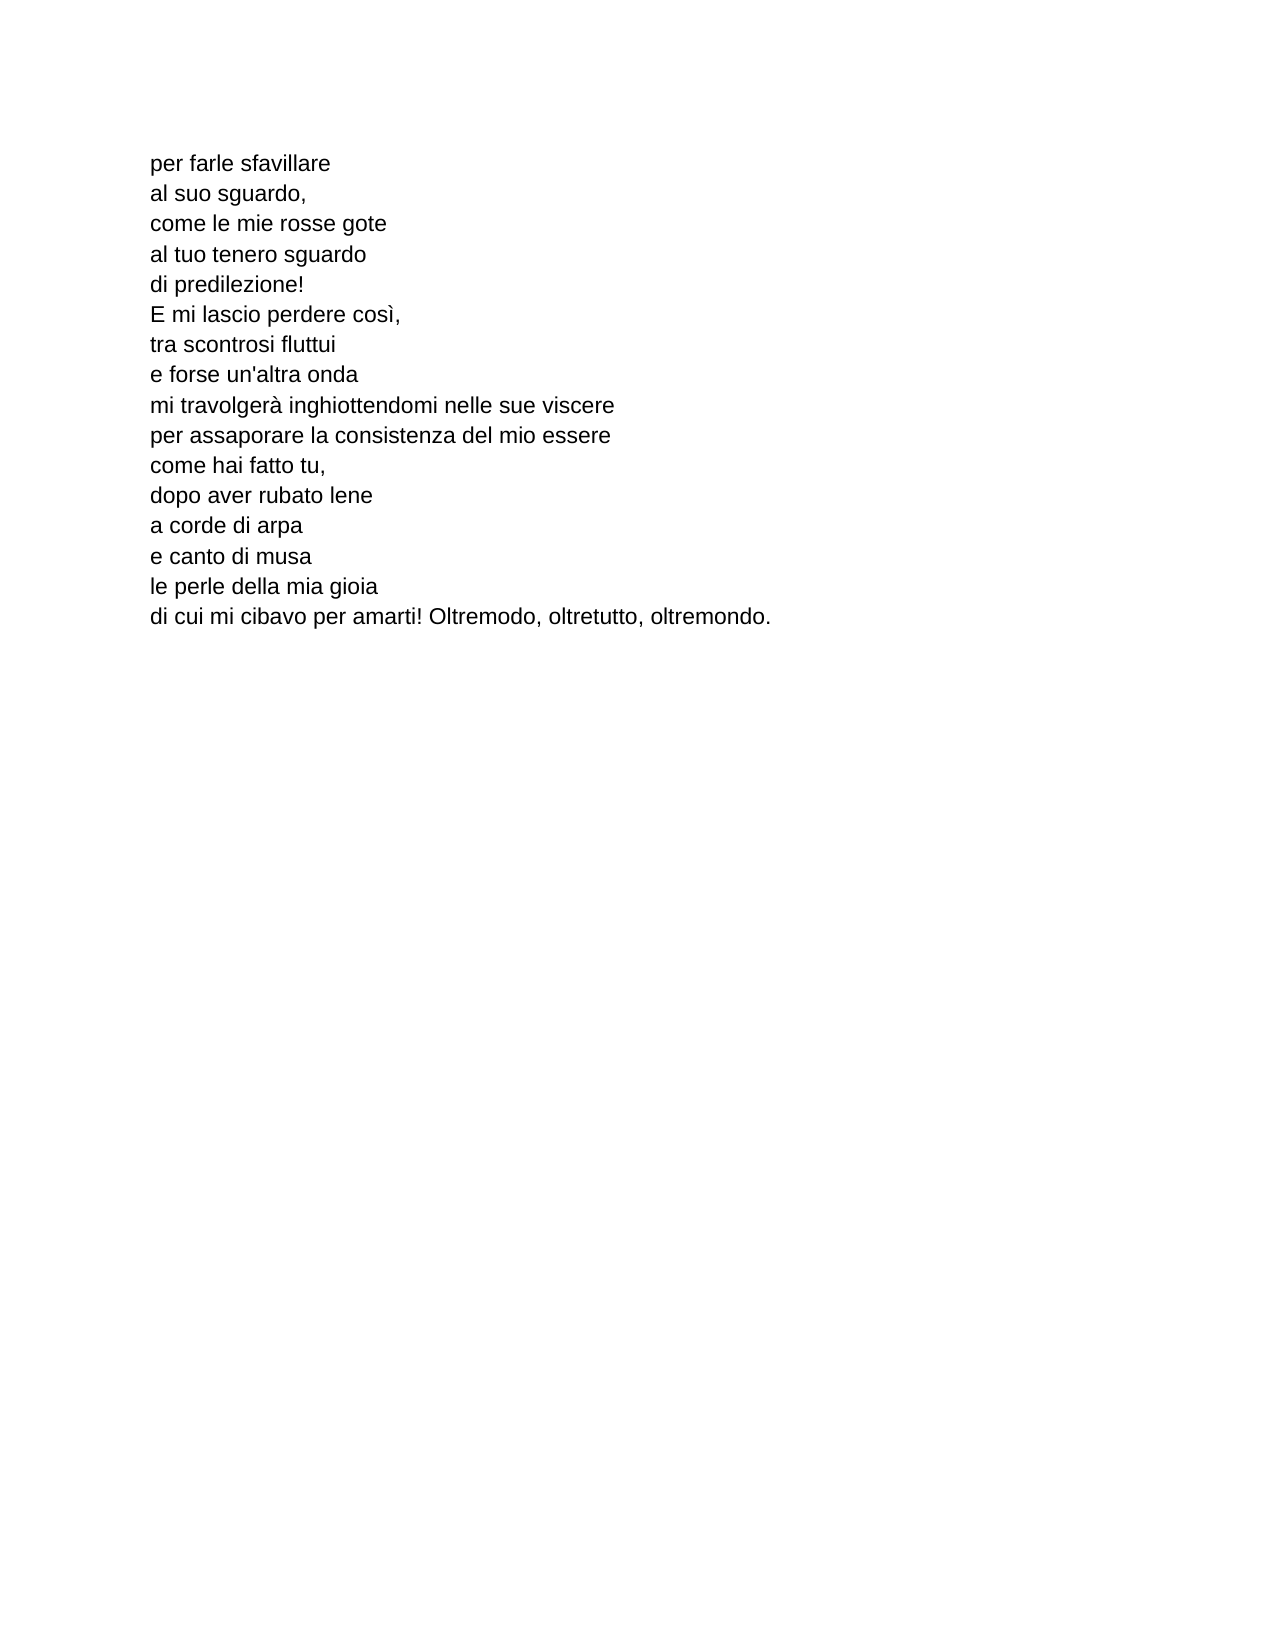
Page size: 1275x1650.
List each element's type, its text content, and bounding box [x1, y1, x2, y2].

text di cui mi cibavo per amarti! Oltremodo, oltretutto, oltremondo. [150, 603, 1125, 629]
text di predilezione! [150, 271, 1125, 297]
text al tuo tenero sguardo [150, 241, 1125, 267]
text E mi lascio perdere così, [150, 301, 1125, 327]
text e forse un'altra onda [150, 361, 1125, 388]
text al suo sguardo, [150, 180, 1125, 207]
text tra scontrosi fluttui [150, 331, 1125, 358]
text per farle sfavillare [150, 150, 1125, 176]
text come hai fatto tu, [150, 452, 1125, 478]
text come le mie rosse gote [150, 210, 1125, 237]
text le perle della mia gioia [150, 573, 1125, 599]
text e canto di musa [150, 543, 1125, 569]
text a corde di arpa [150, 512, 1125, 539]
text per assaporare la consistenza del mio essere [150, 422, 1125, 448]
text mi travolgerà inghiottendomi nelle sue viscere [150, 392, 1125, 418]
text dopo aver rubato lene [150, 482, 1125, 509]
